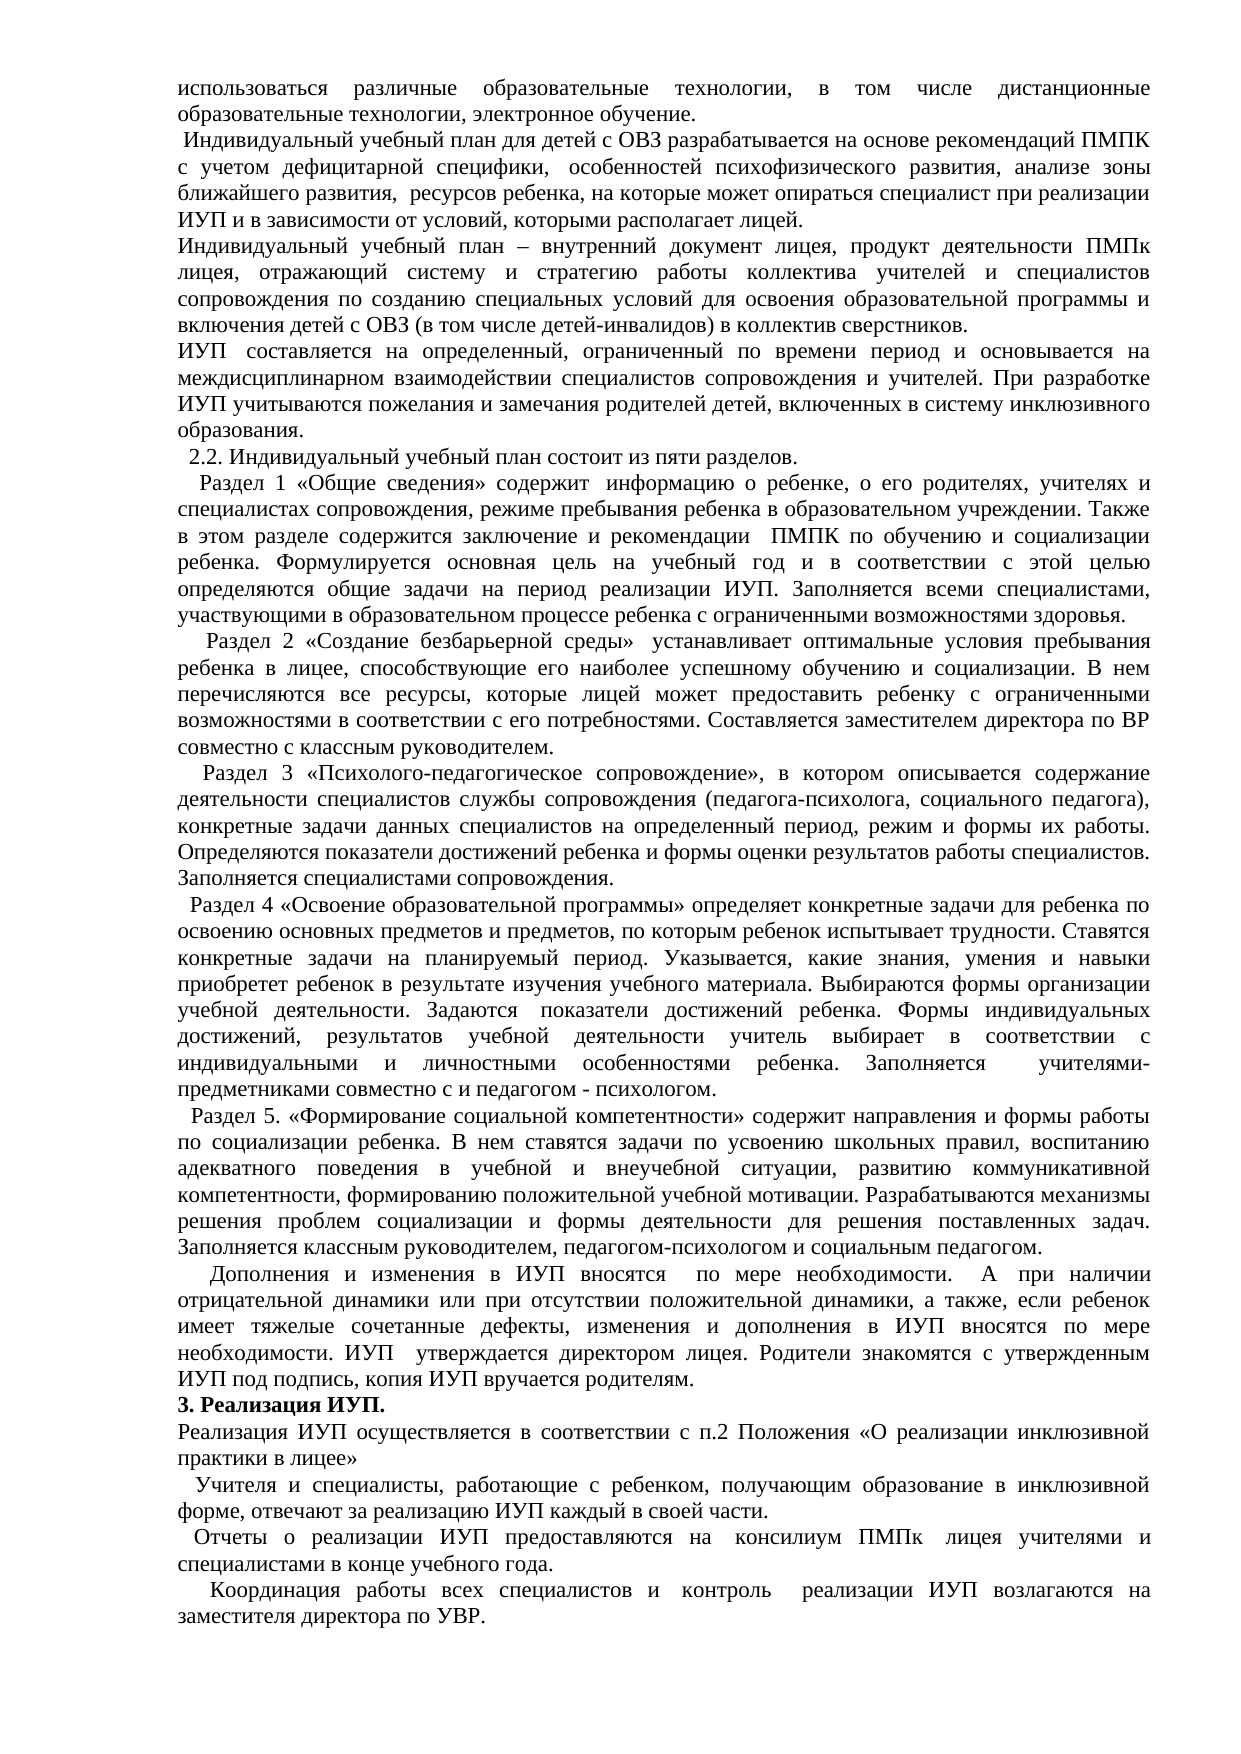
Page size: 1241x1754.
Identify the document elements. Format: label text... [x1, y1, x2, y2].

text Дополнения и изменения в ИУП вносятся по мере необходимости. А при наличии отрицательной динамики или при отсутствии положительной динамики, а также, если ребенок имеет тяжелые сочетанные дефекты, изменения и дополнения в ИУП вносятся по мере необходимости. ИУП утверждается директором лицея. Родители знакомятся с утвержденным ИУП под подпись, копия ИУП вручается родителям. [177, 1260, 1152, 1392]
text Отчеты о реализации ИУП предоставляются на консилиум ПМПк лицея учителями и специалистами в конце учебного года. [177, 1523, 1152, 1576]
text Раздел 1 «Общие сведения» содержит информацию о ребенке, о его родителях, учителях и специалистах сопровождения, режиме пребывания ребенка в образовательном учреждении. Также в этом разделе содержится заключение и рекомендации ПМПК по обучению и социализации ребенка. Формулируется основная цель на учебный год и в соответствии с этой целью определяются общие задачи на период реализации ИУП. Заполняется всеми специалистами, участвующими в образовательном процессе ребенка с ограниченными возможностями здоровья. [177, 469, 1152, 627]
text Индивидуальный учебный план – внутренний документ лицея, продукт деятельности ПМПк лицея, отражающий систему и стратегию работы коллектива учителей и специалистов сопровождения по созданию специальных условий для освоения образовательной программы и включения детей с ОВЗ (в том числе детей-инвалидов) в коллектив сверстников. [177, 232, 1152, 337]
text Реализация ИУП осуществляется в соответствии с п.2 Положения «О реализации инклюзивной практики в лицее» [177, 1418, 1152, 1471]
text использоваться различные образовательные технологии, в том числе дистанционные образовательные технологии, электронное обучение. [177, 74, 1152, 127]
text Раздел 5. «Формирование социальной компетентности» содержит направления и формы работы по социализации ребенка. В нем ставятся задачи по усвоению школьных правил, воспитанию адекватного поведения в учебной и внеучебной ситуации, развитию коммуникативной компетентности, формированию положительной учебной мотивации. Разрабатываются механизмы решения проблем социализации и формы деятельности для решения поставленных задач. Заполняется классным руководителем, педагогом-психологом и социальным педагогом. [177, 1102, 1152, 1260]
text Координация работы всех специалистов и контроль реализации ИУП возлагаются на заместителя директора по УВР. [177, 1576, 1152, 1629]
text Раздел 2 «Создание безбарьерной среды» устанавливает оптимальные условия пребывания ребенка в лицее, способствующие его наиболее успешному обучению и социализации. В нем перечисляются все ресурсы, которые лицей может предоставить ребенку с ограниченными возможностями в соответствии с его потребностями. Составляется заместителем директора по ВР совместно с классным руководителем. [177, 627, 1152, 759]
text Учителя и специалисты, работающие с ребенком, получающим образование в инклюзивной форме, отвечают за реализацию ИУП каждый в своей части. [177, 1471, 1152, 1523]
text Раздел 3 «Психолого-педагогическое сопровождение», в котором описывается содержание деятельности специалистов службы сопровождения (педагога-психолога, социального педагога), конкретные задачи данных специалистов на определенный период, режим и формы их работы. Определяются показатели достижений ребенка и формы оценки результатов работы специалистов. Заполняется специалистами сопровождения. [177, 759, 1152, 891]
text ИУП составляется на определенный, ограниченный по времени период и основывается на междисциплинарном взаимодействии специалистов сопровождения и учителей. При разработке ИУП учитываются пожелания и замечания родителей детей, включенных в систему инклюзивного образования. [177, 337, 1152, 443]
text 3. Реализация ИУП. [177, 1392, 1152, 1418]
text Раздел 4 «Освоение образовательной программы» определяет конкретные задачи для ребенка по освоению основных предметов и предметов, по которым ребенок испытывает трудности. Ставятся конкретные задачи на планируемый период. Указывается, какие знания, умения и навыки приобретет ребенок в результате изучения учебного материала. Выбираются формы организации учебной деятельности. Задаются показатели достижений ребенка. Формы индивидуальных достижений, результатов учебной деятельности учитель выбирает в соответствии с индивидуальными и личностными особенностями ребенка. Заполняется учителями-предметниками совместно с и педагогом - психологом. [177, 891, 1152, 1102]
text 2.2. Индивидуальный учебный план состоит из пяти разделов. [177, 443, 1152, 469]
text Индивидуальный учебный план для детей с ОВЗ разрабатывается на основе рекомендаций ПМПК с учетом дефицитарной специфики, особенностей психофизического развития, анализе зоны ближайшего развития, ресурсов ребенка, на которые может опираться специалист при реализации ИУП и в зависимости от условий, которыми располагает лицей. [177, 127, 1152, 232]
